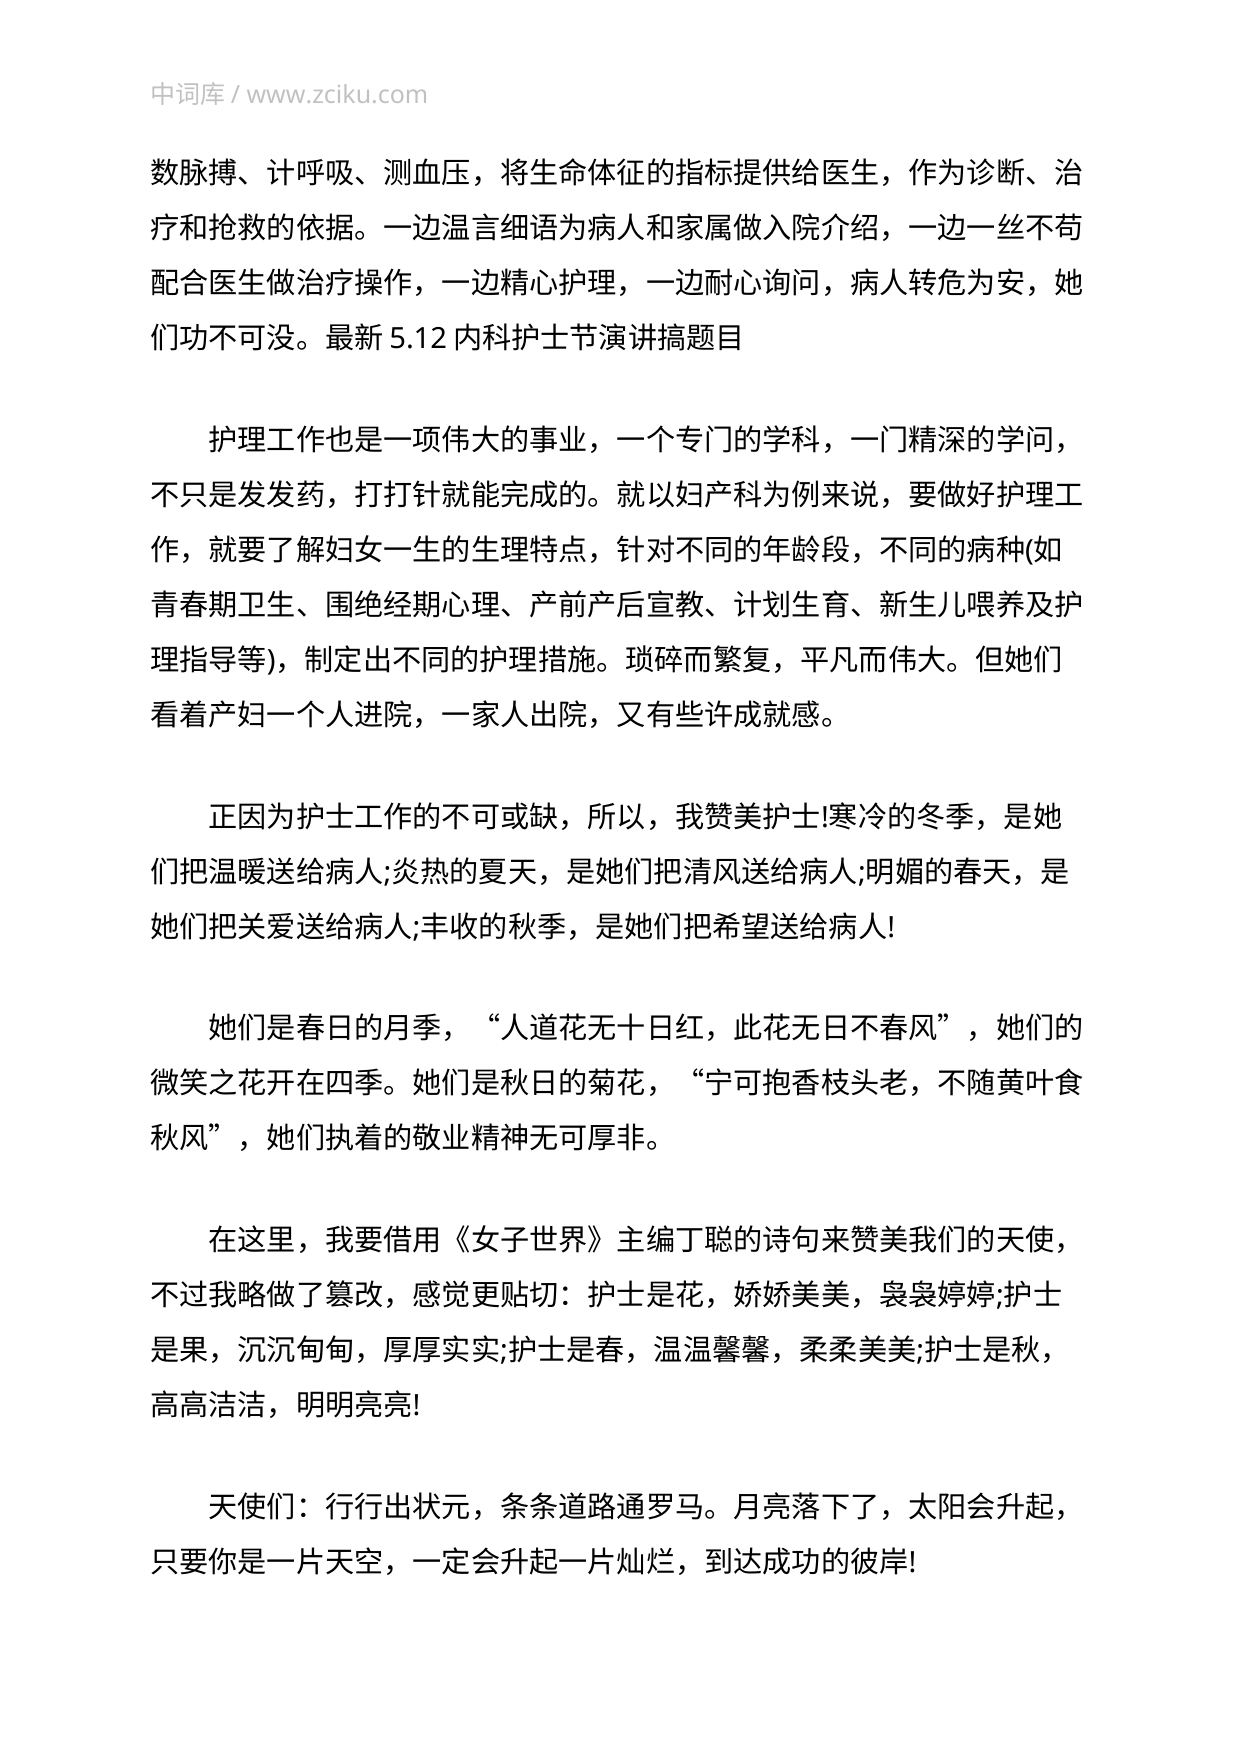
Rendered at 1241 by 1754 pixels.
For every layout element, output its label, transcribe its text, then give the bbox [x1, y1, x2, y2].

text 她们是春日的月季，“人道花无十日红，此花无日不春风”，她们的微笑之花开在四季。她们是秋日的菊花，“宁可抱香枝头老，不随黄叶食秋风”，她们执着的敬业精神无可厚非。 [150, 1005, 1090, 1157]
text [150, 150, 1090, 357]
text 在这里，我要借用《女子世界》主编丁聪的诗句来赞美我们的天使，不过我略做了篡改，感觉更贴切：护士是花，娇娇美美，袅袅婷婷;护士是果，沉沉甸甸，厚厚实实;护士是春，温温馨馨，柔柔美美;护士是秋，高高洁洁，明明亮亮! [150, 1217, 1090, 1424]
text 天使们：行行出状元，条条道路通罗马。月亮落下了，太阳会升起，只要你是一片天空，一定会升起一片灿烂，到达成功的彼岸! [150, 1483, 1090, 1581]
text 护理工作也是一项伟大的事业，一个专门的学科，一门精深的学问，不只是发发药，打打针就能完成的。就以妇产科为例来说，要做好护理工作，就要了解妇女一生的生理特点，针对不同的年龄段，不同的病种(如青春期卫生、围绝经期心理、产前产后宣教、计划生育、新生儿喂养及护理指导等)，制定出不同的护理措施。琐碎而繁复，平凡而伟大。但她们看着产妇一个人进院，一家人出院，又有些许成就感。 [150, 417, 1090, 734]
text 正因为护士工作的不可或缺，所以，我赞美护士!寒冷的冬季，是她们把温暖送给病人;炎热的夏天，是她们把清风送给病人;明媚的春天，是她们把关爱送给病人;丰收的秋季，是她们把希望送给病人! [150, 793, 1090, 946]
